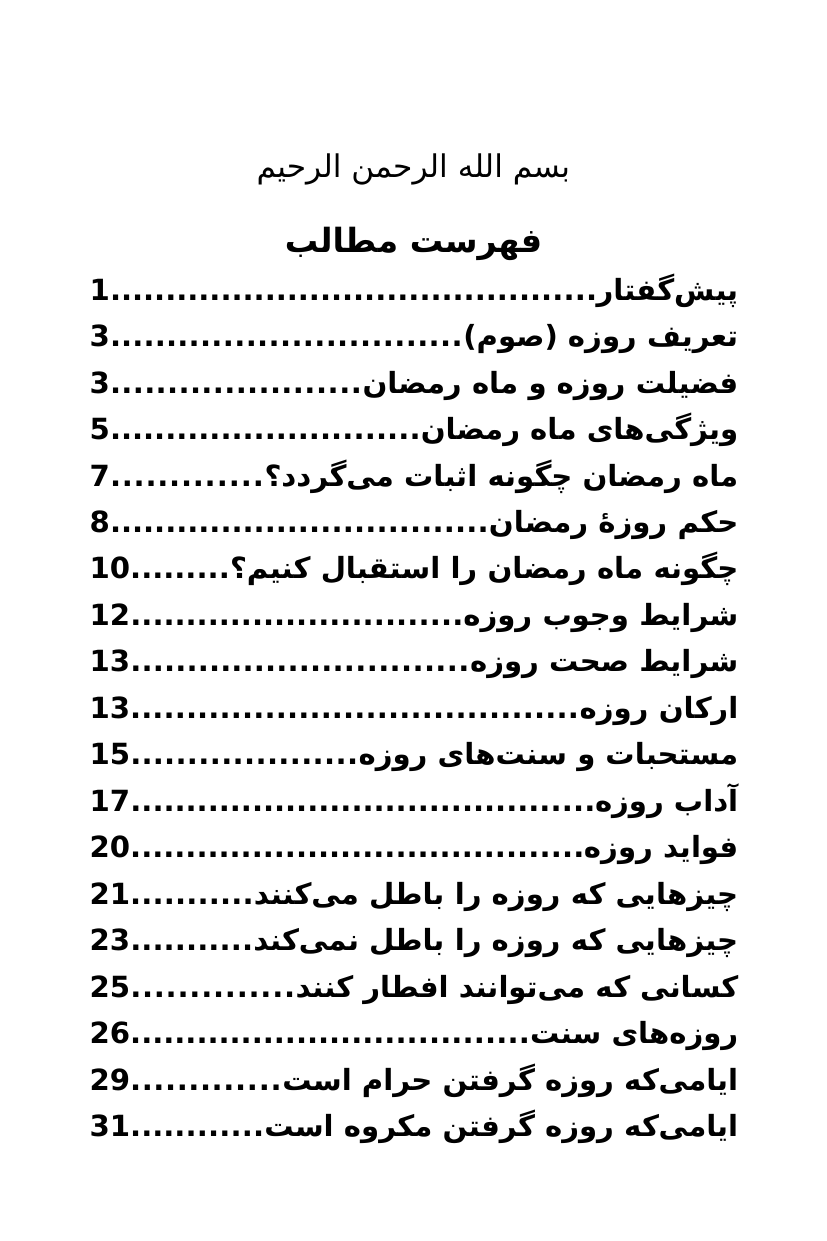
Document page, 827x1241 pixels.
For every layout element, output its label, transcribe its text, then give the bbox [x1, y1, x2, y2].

text شرایط وجوب روزه 12 [89, 598, 738, 632]
text تعريف روزه (صوم) 3 [89, 319, 738, 353]
text ایامی‌که روزه گرفتن مکروه است 31 [89, 1109, 738, 1143]
text شرایط صحت روزه 13 [89, 645, 738, 679]
text حکم روزۀ رمضان 8 [89, 505, 738, 539]
text روزه‌های سنت 26 [89, 1016, 738, 1050]
text ویژگی‌های ماه رمضان 5 [89, 412, 738, 446]
text کسانی که می‌توانند افطار کنند 25 [89, 970, 738, 1004]
text چیزهایی که روزه را باطل نمی‌کند 23 [89, 923, 738, 957]
text بسم الله الرحمن الرحیم [89, 148, 738, 184]
text چگونه ماه رمضان را استقبال کنیم؟ 10 [89, 552, 738, 586]
text ایامی‌که روزه گرفتن حرام است 29 [89, 1063, 738, 1097]
text چیزهایی که روزه را باطل می‌کنند 21 [89, 877, 738, 911]
text ماه رمضان چگونه اثبات می‌گردد؟ 7 [89, 459, 738, 493]
text فضیلت روزه و ماه رمضان 3 [89, 366, 738, 400]
text ارکان روزه 13 [89, 691, 738, 725]
text آداب روزه 17 [89, 784, 738, 818]
text پيش‌گفتار 1 [89, 273, 738, 307]
text مستحبات و سنت‌های روزه 15 [89, 738, 738, 772]
text فهرست مطالب [89, 222, 738, 261]
text فواید روزه 20 [89, 831, 738, 864]
